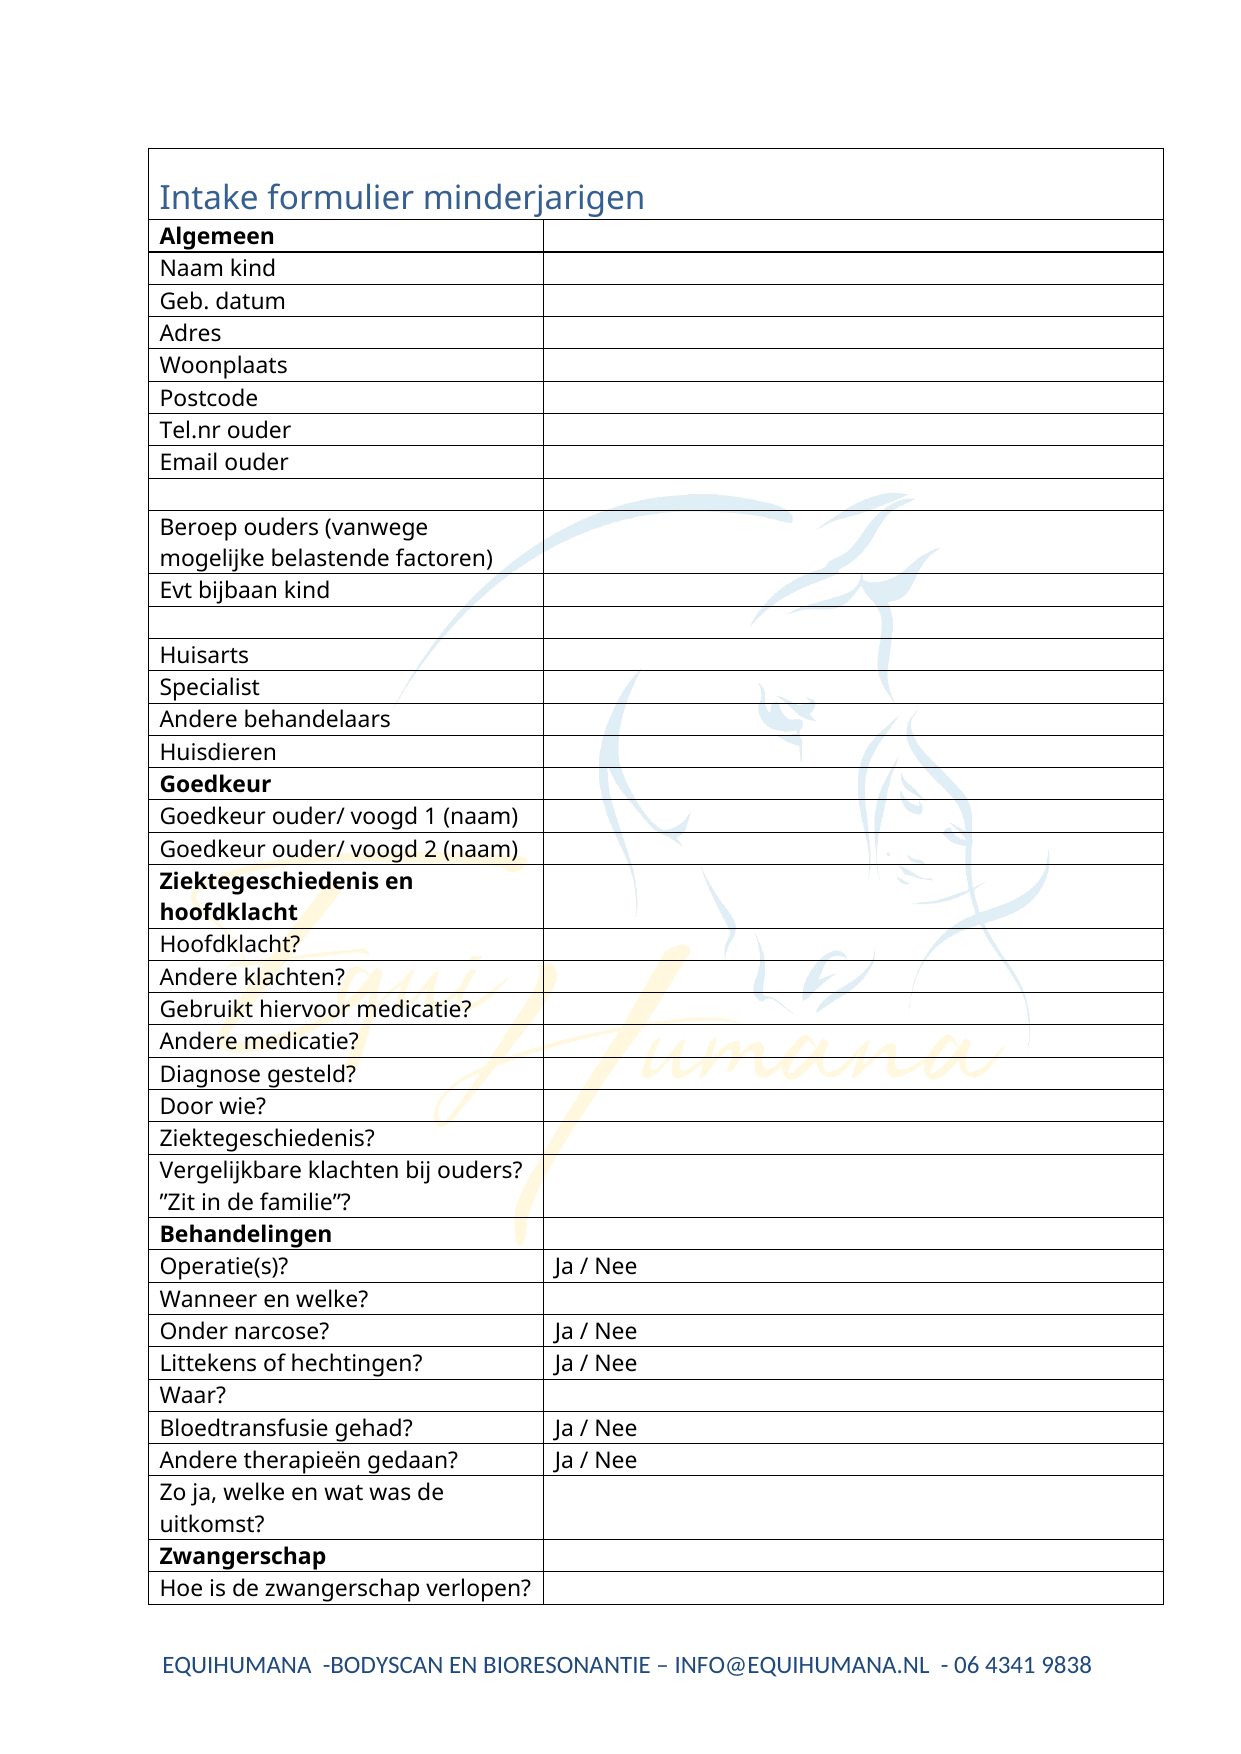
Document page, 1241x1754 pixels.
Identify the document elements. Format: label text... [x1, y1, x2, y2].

table_cell [544, 1090, 1163, 1121]
table_cell Ziektegeschiedenis? [149, 1122, 543, 1153]
table_cell Waar? [149, 1380, 543, 1411]
table_cell Ja / Nee [544, 1250, 1163, 1282]
table_cell [544, 382, 1163, 413]
table_cell [544, 704, 1163, 735]
table_cell Andere behandelaars [149, 704, 543, 735]
table_cell Zo ja, welke en wat was de uitkomst? [149, 1476, 543, 1539]
table_header Intake formulier minderjarigen [149, 149, 1163, 219]
table_cell Andere therapieën gedaan? [149, 1444, 543, 1475]
table_cell Ja / Nee [544, 1347, 1163, 1378]
table_cell Huisdieren [149, 736, 543, 767]
table_cell [544, 1283, 1163, 1314]
table_cell Behandelingen [149, 1218, 543, 1249]
table_cell [544, 736, 1163, 767]
table_cell Ja / Nee [544, 1315, 1163, 1346]
table_cell Operatie(s)? [149, 1250, 543, 1282]
table_cell Gebruikt hiervoor medicatie? [149, 993, 543, 1024]
table_cell Algemeen [149, 220, 543, 251]
table_cell [149, 479, 543, 510]
table_cell Hoe is de zwangerschap verlopen? [149, 1572, 543, 1603]
table_cell [544, 1122, 1163, 1153]
table_cell [544, 1025, 1163, 1057]
table_cell Beroep ouders (vanwege mogelijke belastende factoren) [149, 511, 543, 573]
table_cell [544, 929, 1163, 960]
table_cell Ziektegeschiedenis en hoofdklacht [149, 865, 543, 927]
table_cell [544, 768, 1163, 799]
table_cell [544, 1155, 1163, 1217]
table_cell [544, 511, 1163, 573]
table_cell Postcode [149, 382, 543, 413]
table_cell [544, 800, 1163, 832]
table_cell Ja / Nee [544, 1444, 1163, 1475]
table_cell Vergelijkbare klachten bij ouders? ”Zit in de familie”? [149, 1155, 543, 1217]
table_cell Tel.nr ouder [149, 414, 543, 445]
table_cell [544, 1218, 1163, 1249]
table_cell [544, 220, 1163, 251]
table_cell [544, 317, 1163, 348]
table_cell Goedkeur ouder/ voogd 2 (naam) [149, 833, 543, 864]
table_cell [544, 446, 1163, 477]
table_cell [544, 961, 1163, 992]
table_cell [544, 285, 1163, 316]
table_cell [544, 479, 1163, 510]
table_cell Door wie? [149, 1090, 543, 1121]
table_cell Onder narcose? [149, 1315, 543, 1346]
table_cell Andere klachten? [149, 961, 543, 992]
table_cell Adres [149, 317, 543, 348]
table_cell [544, 1540, 1163, 1571]
table_cell [544, 671, 1163, 702]
table_cell Geb. datum [149, 285, 543, 316]
table_cell Zwangerschap [149, 1540, 543, 1571]
table_cell Evt bijbaan kind [149, 574, 543, 606]
table_cell [544, 1476, 1163, 1539]
table_cell [544, 833, 1163, 864]
table_cell Littekens of hechtingen? [149, 1347, 543, 1378]
table_cell Wanneer en welke? [149, 1283, 543, 1314]
table_cell [544, 253, 1163, 284]
table_cell Naam kind [149, 253, 543, 284]
table_cell Goedkeur [149, 768, 543, 799]
table_cell [544, 607, 1163, 638]
table_cell [149, 607, 543, 638]
table_cell Specialist [149, 671, 543, 702]
table_cell Woonplaats [149, 349, 543, 381]
table_cell Ja / Nee [544, 1412, 1163, 1443]
table_cell [544, 349, 1163, 381]
table_cell Goedkeur ouder/ voogd 1 (naam) [149, 800, 543, 832]
table_cell Andere medicatie? [149, 1025, 543, 1057]
table_cell [544, 639, 1163, 670]
table_cell Hoofdklacht? [149, 929, 543, 960]
table_cell Diagnose gesteld? [149, 1058, 543, 1089]
table_cell [544, 1058, 1163, 1089]
table_cell Email ouder [149, 446, 543, 477]
table_cell [544, 1572, 1163, 1603]
table_cell [544, 865, 1163, 927]
table_cell Huisarts [149, 639, 543, 670]
table_cell [544, 1380, 1163, 1411]
table_cell Bloedtransfusie gehad? [149, 1412, 543, 1443]
table_cell [544, 993, 1163, 1024]
table_cell [544, 574, 1163, 606]
table_cell [544, 414, 1163, 445]
